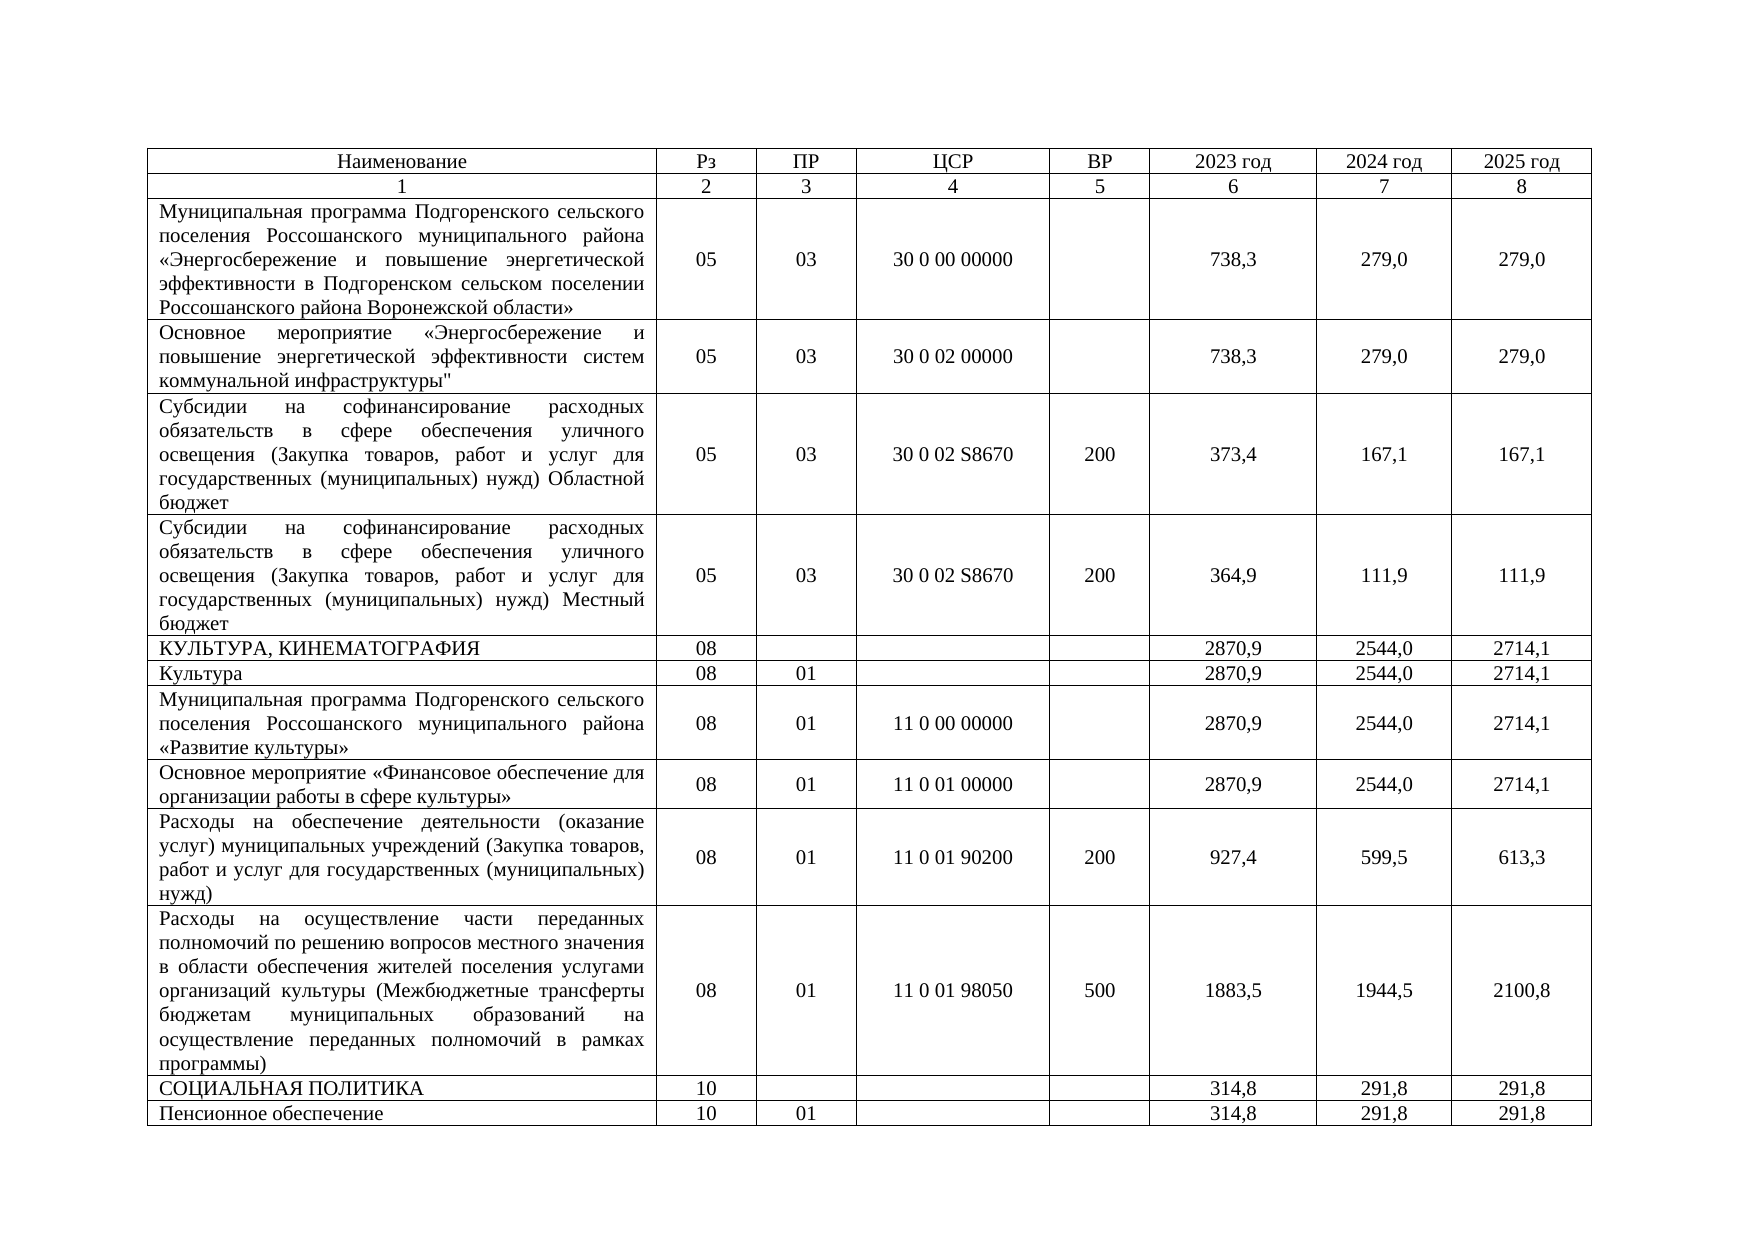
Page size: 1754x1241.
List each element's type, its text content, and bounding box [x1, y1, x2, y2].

table_cell [1050, 661, 1149, 685]
table_cell [1050, 636, 1149, 660]
table_cell 8 [1452, 174, 1591, 198]
table_cell 30 0 02 S8670 [857, 394, 1049, 514]
table_cell [857, 1101, 1049, 1125]
table_cell 500 [1050, 906, 1149, 1074]
table_cell Субсидии на софинансирование расходных обязательств в сфере обеспечения уличного освещения (Закупка товаров, работ и услуг для государственных (муниципальных) нужд) Областной бюджет [148, 394, 656, 514]
table_cell 11 0 01 90200 [857, 809, 1049, 905]
table_cell Культура [148, 661, 656, 685]
table_header ВР [1050, 149, 1149, 173]
table_cell 167,1 [1452, 394, 1591, 514]
table_cell 738,3 [1150, 320, 1316, 392]
table_cell 01 [757, 1101, 856, 1125]
table_cell Основное мероприятие «Энергосбережение и повышение энергетической эффективности систем коммунальной инфраструктуры" [148, 320, 656, 392]
table_cell [1050, 760, 1149, 808]
table_header 2023 год [1150, 149, 1316, 173]
table_cell 291,8 [1452, 1076, 1591, 1100]
table_cell Муниципальная программа Подгоренского сельского поселения Россошанского муниципального района «Энергосбережение и повышение энергетической эффективности в Подгоренском сельском поселении Россошанского района Воронежской области» [148, 199, 656, 319]
table_cell [1050, 320, 1149, 392]
table_cell 1 [148, 174, 656, 198]
table_cell 613,3 [1452, 809, 1591, 905]
table_cell 279,0 [1452, 320, 1591, 392]
table_cell 2714,1 [1452, 760, 1591, 808]
table_cell 2714,1 [1452, 636, 1591, 660]
table_cell 279,0 [1317, 320, 1451, 392]
table_cell 10 [657, 1101, 756, 1125]
table_cell 167,1 [1317, 394, 1451, 514]
table_cell 200 [1050, 515, 1149, 635]
table_cell 30 0 02 S8670 [857, 515, 1049, 635]
table_cell 291,8 [1317, 1076, 1451, 1100]
table_cell 11 0 00 00000 [857, 686, 1049, 759]
table_cell 314,8 [1150, 1076, 1316, 1100]
table_cell 10 [657, 1076, 756, 1100]
table_cell 05 [657, 515, 756, 635]
table_cell 738,3 [1150, 199, 1316, 319]
table_cell Пенсионное обеспечение [148, 1101, 656, 1125]
table_cell 7 [1317, 174, 1451, 198]
table_cell 08 [657, 809, 756, 905]
table_cell 08 [657, 661, 756, 685]
table_cell 2544,0 [1317, 686, 1451, 759]
table_cell Муниципальная программа Подгоренского сельского поселения Россошанского муниципального района «Развитие культуры» [148, 686, 656, 759]
table_cell 111,9 [1317, 515, 1451, 635]
table_cell 2870,9 [1150, 760, 1316, 808]
table_cell 03 [757, 515, 856, 635]
table_cell 373,4 [1150, 394, 1316, 514]
table_cell 5 [1050, 174, 1149, 198]
table_cell 291,8 [1452, 1101, 1591, 1125]
table_cell 05 [657, 199, 756, 319]
table_cell [857, 636, 1049, 660]
table_cell 01 [757, 906, 856, 1074]
table_cell 08 [657, 906, 756, 1074]
table_cell 08 [657, 636, 756, 660]
table_header Наименование [148, 149, 656, 173]
table_cell КУЛЬТУРА, КИНЕМАТОГРАФИЯ [148, 636, 656, 660]
table_cell 2 [657, 174, 756, 198]
table_cell 08 [657, 760, 756, 808]
table_cell 30 0 00 00000 [857, 199, 1049, 319]
table_cell 6 [1150, 174, 1316, 198]
table_cell 291,8 [1317, 1101, 1451, 1125]
table_header Рз [657, 149, 756, 173]
table_cell 4 [857, 174, 1049, 198]
table_cell 2544,0 [1317, 760, 1451, 808]
table_cell [757, 636, 856, 660]
table_cell 01 [757, 809, 856, 905]
table_cell 11 0 01 00000 [857, 760, 1049, 808]
table_cell 2544,0 [1317, 636, 1451, 660]
table_cell 2714,1 [1452, 661, 1591, 685]
table_cell Основное мероприятие «Финансовое обеспечение для организации работы в сфере культуры» [148, 760, 656, 808]
table_cell 279,0 [1317, 199, 1451, 319]
table_cell 927,4 [1150, 809, 1316, 905]
table_cell [1050, 1076, 1149, 1100]
table_cell 2870,9 [1150, 661, 1316, 685]
table_cell 1944,5 [1317, 906, 1451, 1074]
table_cell 364,9 [1150, 515, 1316, 635]
table_header ПР [757, 149, 856, 173]
table_cell [1050, 686, 1149, 759]
table_cell 279,0 [1452, 199, 1591, 319]
table_cell 03 [757, 394, 856, 514]
table_cell 03 [757, 199, 856, 319]
table_cell 05 [657, 394, 756, 514]
table_cell 200 [1050, 809, 1149, 905]
table_header ЦСР [857, 149, 1049, 173]
table_cell [857, 1076, 1049, 1100]
table_cell 01 [757, 686, 856, 759]
table_cell 03 [757, 320, 856, 392]
table_cell СОЦИАЛЬНАЯ ПОЛИТИКА [148, 1076, 656, 1100]
table_cell [1050, 1101, 1149, 1125]
table_cell [857, 661, 1049, 685]
table_cell 314,8 [1150, 1101, 1316, 1125]
table_cell Расходы на обеспечение деятельности (оказание услуг) муниципальных учреждений (Закупка товаров, работ и услуг для государственных (муниципальных) нужд) [148, 809, 656, 905]
table_cell 01 [757, 760, 856, 808]
table_cell 05 [657, 320, 756, 392]
table_cell 599,5 [1317, 809, 1451, 905]
table_cell [1050, 199, 1149, 319]
table_cell 3 [757, 174, 856, 198]
table_cell 2100,8 [1452, 906, 1591, 1074]
table_cell 2870,9 [1150, 636, 1316, 660]
table_cell 11 0 01 98050 [857, 906, 1049, 1074]
table_cell Расходы на осуществление части переданных полномочий по решению вопросов местного значения в области обеспечения жителей поселения услугами организаций культуры (Межбюджетные трансферты бюджетам муниципальных образований на осуществление переданных полномочий в рамках программы) [148, 906, 656, 1074]
table_cell 01 [757, 661, 856, 685]
table_cell 2870,9 [1150, 686, 1316, 759]
table_cell [757, 1076, 856, 1100]
table_cell 200 [1050, 394, 1149, 514]
table_cell 30 0 02 00000 [857, 320, 1049, 392]
table_cell 111,9 [1452, 515, 1591, 635]
table_cell 2544,0 [1317, 661, 1451, 685]
table_cell Субсидии на софинансирование расходных обязательств в сфере обеспечения уличного освещения (Закупка товаров, работ и услуг для государственных (муниципальных) нужд) Местный бюджет [148, 515, 656, 635]
table_cell 2714,1 [1452, 686, 1591, 759]
table_header 2025 год [1452, 149, 1591, 173]
table_cell 08 [657, 686, 756, 759]
table_header 2024 год [1317, 149, 1451, 173]
table_cell 1883,5 [1150, 906, 1316, 1074]
